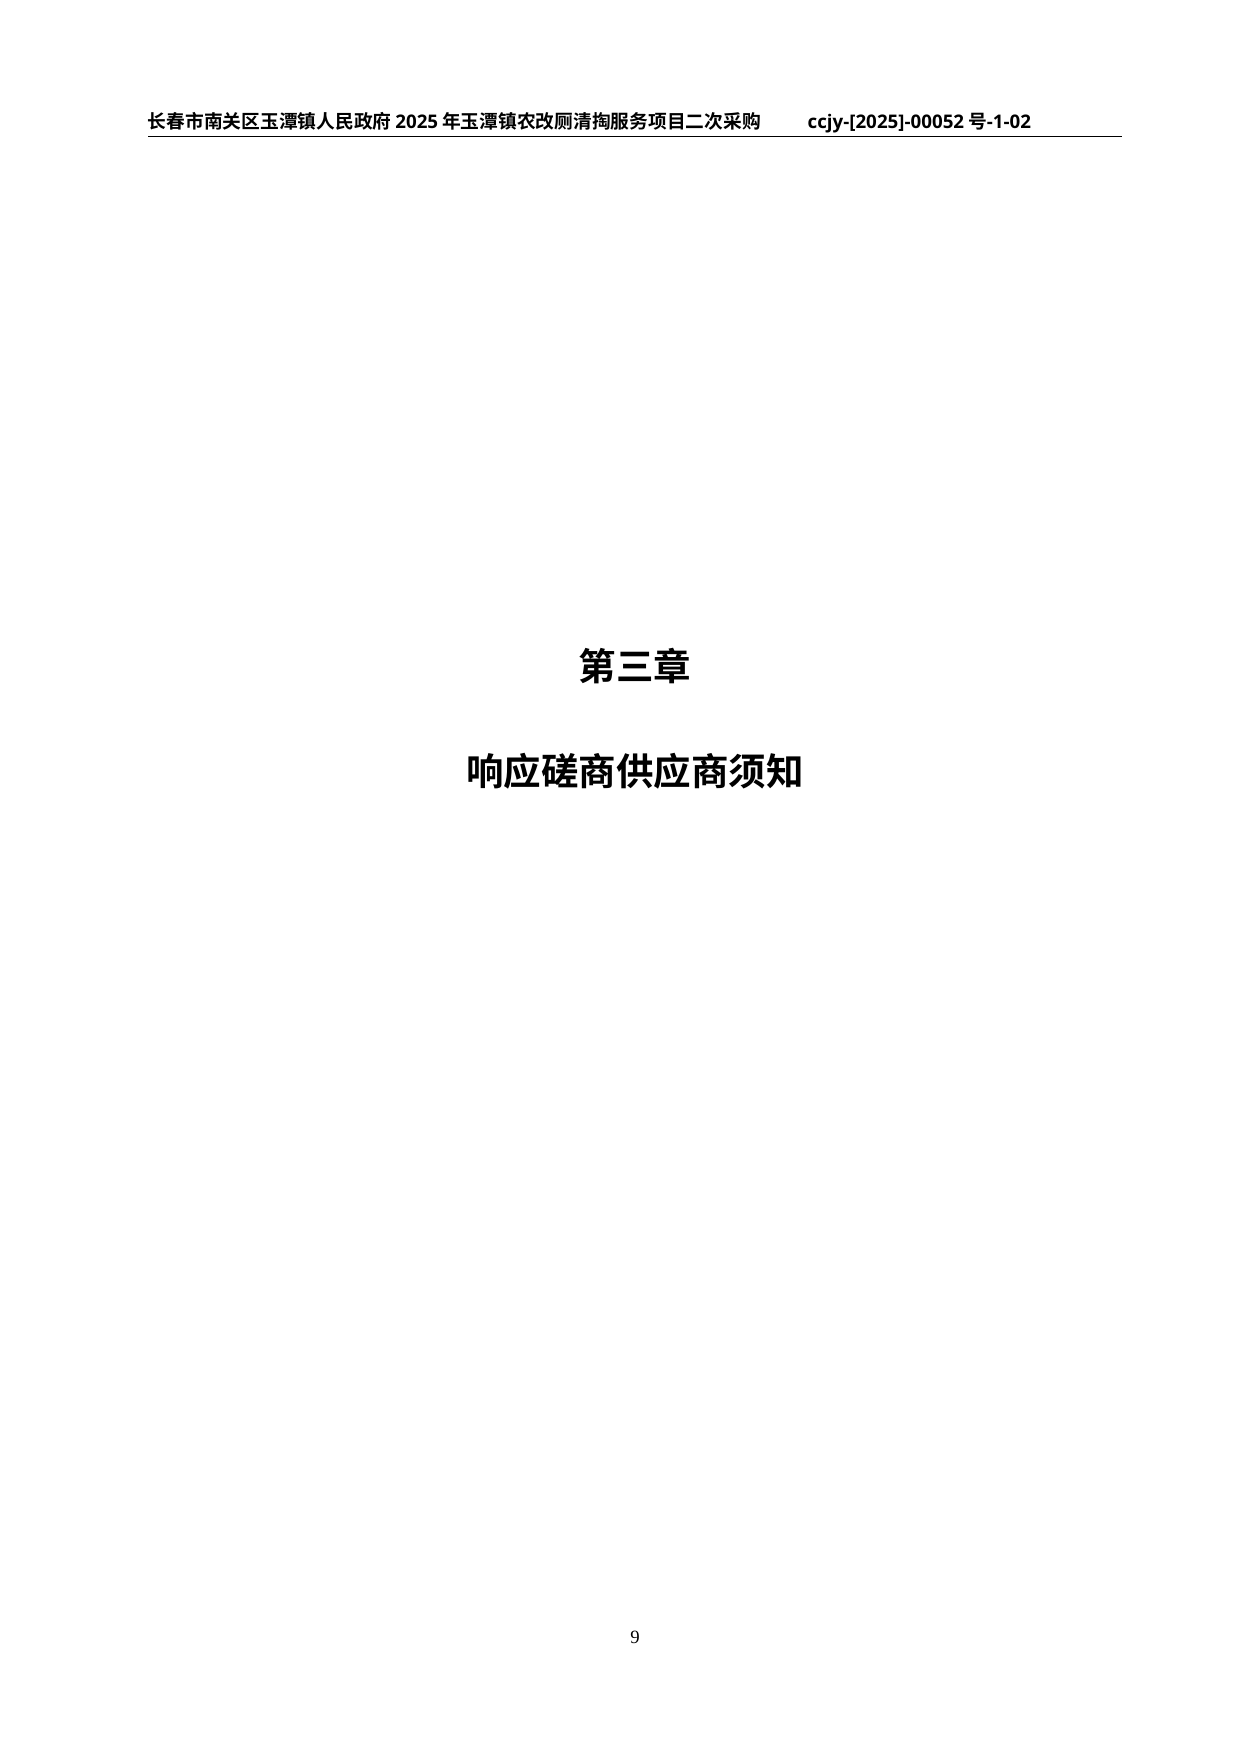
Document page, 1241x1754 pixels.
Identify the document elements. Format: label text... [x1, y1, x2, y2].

text 第三章 响应磋商供应商须知 [148, 637, 1122, 796]
